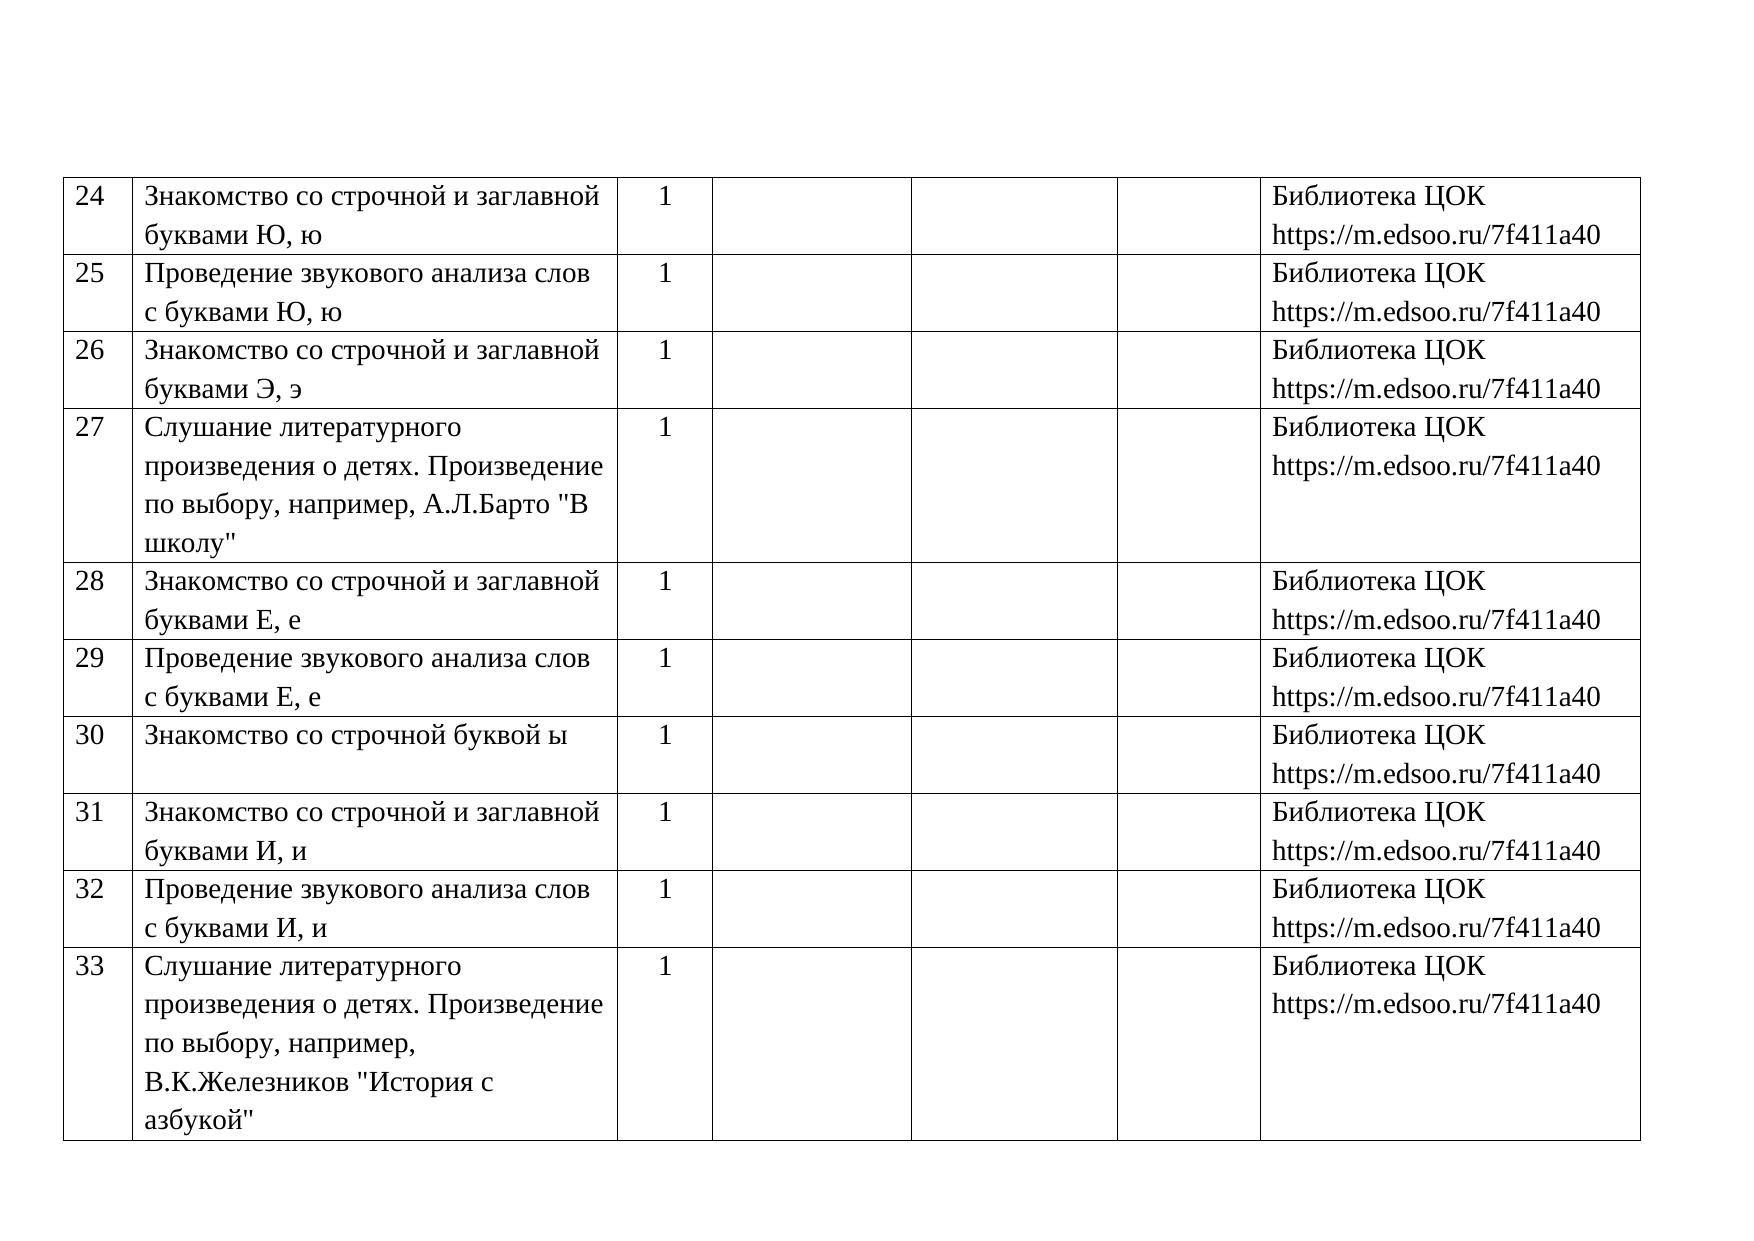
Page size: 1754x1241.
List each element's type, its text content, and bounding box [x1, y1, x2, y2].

table_cell 25 [64, 255, 132, 331]
table_cell Библиотека ЦОК https://m.edsoo.ru/7f411a40 [1261, 794, 1640, 870]
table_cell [1261, 255, 1640, 331]
table_cell Библиотека ЦОК https://m.edsoo.ru/7f411a40 [1261, 717, 1640, 793]
table_cell 1 [618, 717, 712, 793]
table_cell 1 [618, 640, 712, 716]
table_cell 28 [64, 563, 132, 639]
table_cell Слушание литературного произведения о детях. Произведение по выбору, например, В.К.Железников "История с азбукой" [133, 948, 617, 1140]
table_cell [1118, 332, 1260, 408]
table_cell Знакомство со строчной и заглавной буквами Е, е [133, 563, 617, 639]
table_cell [912, 409, 1117, 562]
table_cell Библиотека ЦОК https://m.edsoo.ru/7f411a40 [1261, 409, 1640, 562]
table_cell 26 [64, 332, 132, 408]
table_cell [1118, 563, 1260, 639]
table_cell [713, 717, 911, 793]
table_cell Знакомство со строчной и заглавной буквами И, и [133, 794, 617, 870]
table_cell [912, 794, 1117, 870]
table_cell Библиотека ЦОК https://m.edsoo.ru/7f411a40 [1261, 332, 1640, 408]
table_cell Знакомство со строчной и заглавной буквами Э, э [133, 332, 617, 408]
table_cell 24 [64, 178, 132, 254]
table_cell [1118, 640, 1260, 716]
table_cell 1 [618, 948, 712, 1140]
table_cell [1261, 948, 1640, 1140]
table_cell Библиотека ЦОК https://m.edsoo.ru/7f411a40 [1261, 871, 1640, 947]
table_cell [1118, 794, 1260, 870]
table_cell 30 [64, 717, 132, 793]
table_cell Проведение звукового анализа слов с буквами И, и [133, 871, 617, 947]
table_cell 1 [618, 255, 712, 331]
table_cell [1118, 409, 1260, 562]
table_cell [912, 332, 1117, 408]
table_cell [1118, 871, 1260, 947]
table_cell [912, 255, 1117, 331]
table_cell 1 [618, 794, 712, 870]
table_cell [713, 178, 911, 254]
table_cell [912, 178, 1117, 254]
table_cell Библиотека ЦОК https://m.edsoo.ru/7f411a40 [1261, 640, 1640, 716]
table_cell [912, 948, 1117, 1140]
table_cell 1 [618, 409, 712, 562]
table_cell Знакомство со строчной и заглавной буквами Ю, ю [133, 178, 617, 254]
table_cell [713, 563, 911, 639]
table_cell [1118, 255, 1260, 331]
table_cell 33 [64, 948, 132, 1140]
table_cell 29 [64, 640, 132, 716]
table_cell Слушание литературного произведения о детях. Произведение по выбору, например, А.Л.Барто "В школу" [133, 409, 617, 562]
table_cell 1 [618, 332, 712, 408]
table_cell [912, 717, 1117, 793]
table_cell 27 [64, 409, 132, 562]
table_cell [1118, 717, 1260, 793]
table_cell [713, 255, 911, 331]
table_cell [713, 332, 911, 408]
table_cell 1 [618, 563, 712, 639]
table_cell 32 [64, 871, 132, 947]
table_cell [912, 640, 1117, 716]
table_cell Знакомство со строчной буквой ы [133, 717, 617, 793]
table_cell [1118, 948, 1260, 1140]
table_cell [1118, 178, 1260, 254]
table_cell [713, 794, 911, 870]
table_cell [713, 948, 911, 1140]
table_cell Проведение звукового анализа слов с буквами Е, е [133, 640, 617, 716]
table_cell [912, 871, 1117, 947]
table_cell 1 [618, 178, 712, 254]
table_cell Библиотека ЦОК https://m.edsoo.ru/7f411a40 [1261, 563, 1640, 639]
table_cell 31 [64, 794, 132, 870]
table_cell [1261, 178, 1640, 254]
table_cell [912, 563, 1117, 639]
table_cell Проведение звукового анализа слов с буквами Ю, ю [133, 255, 617, 331]
table_cell 1 [618, 871, 712, 947]
table_cell [713, 409, 911, 562]
table_cell [713, 871, 911, 947]
table_cell [713, 640, 911, 716]
